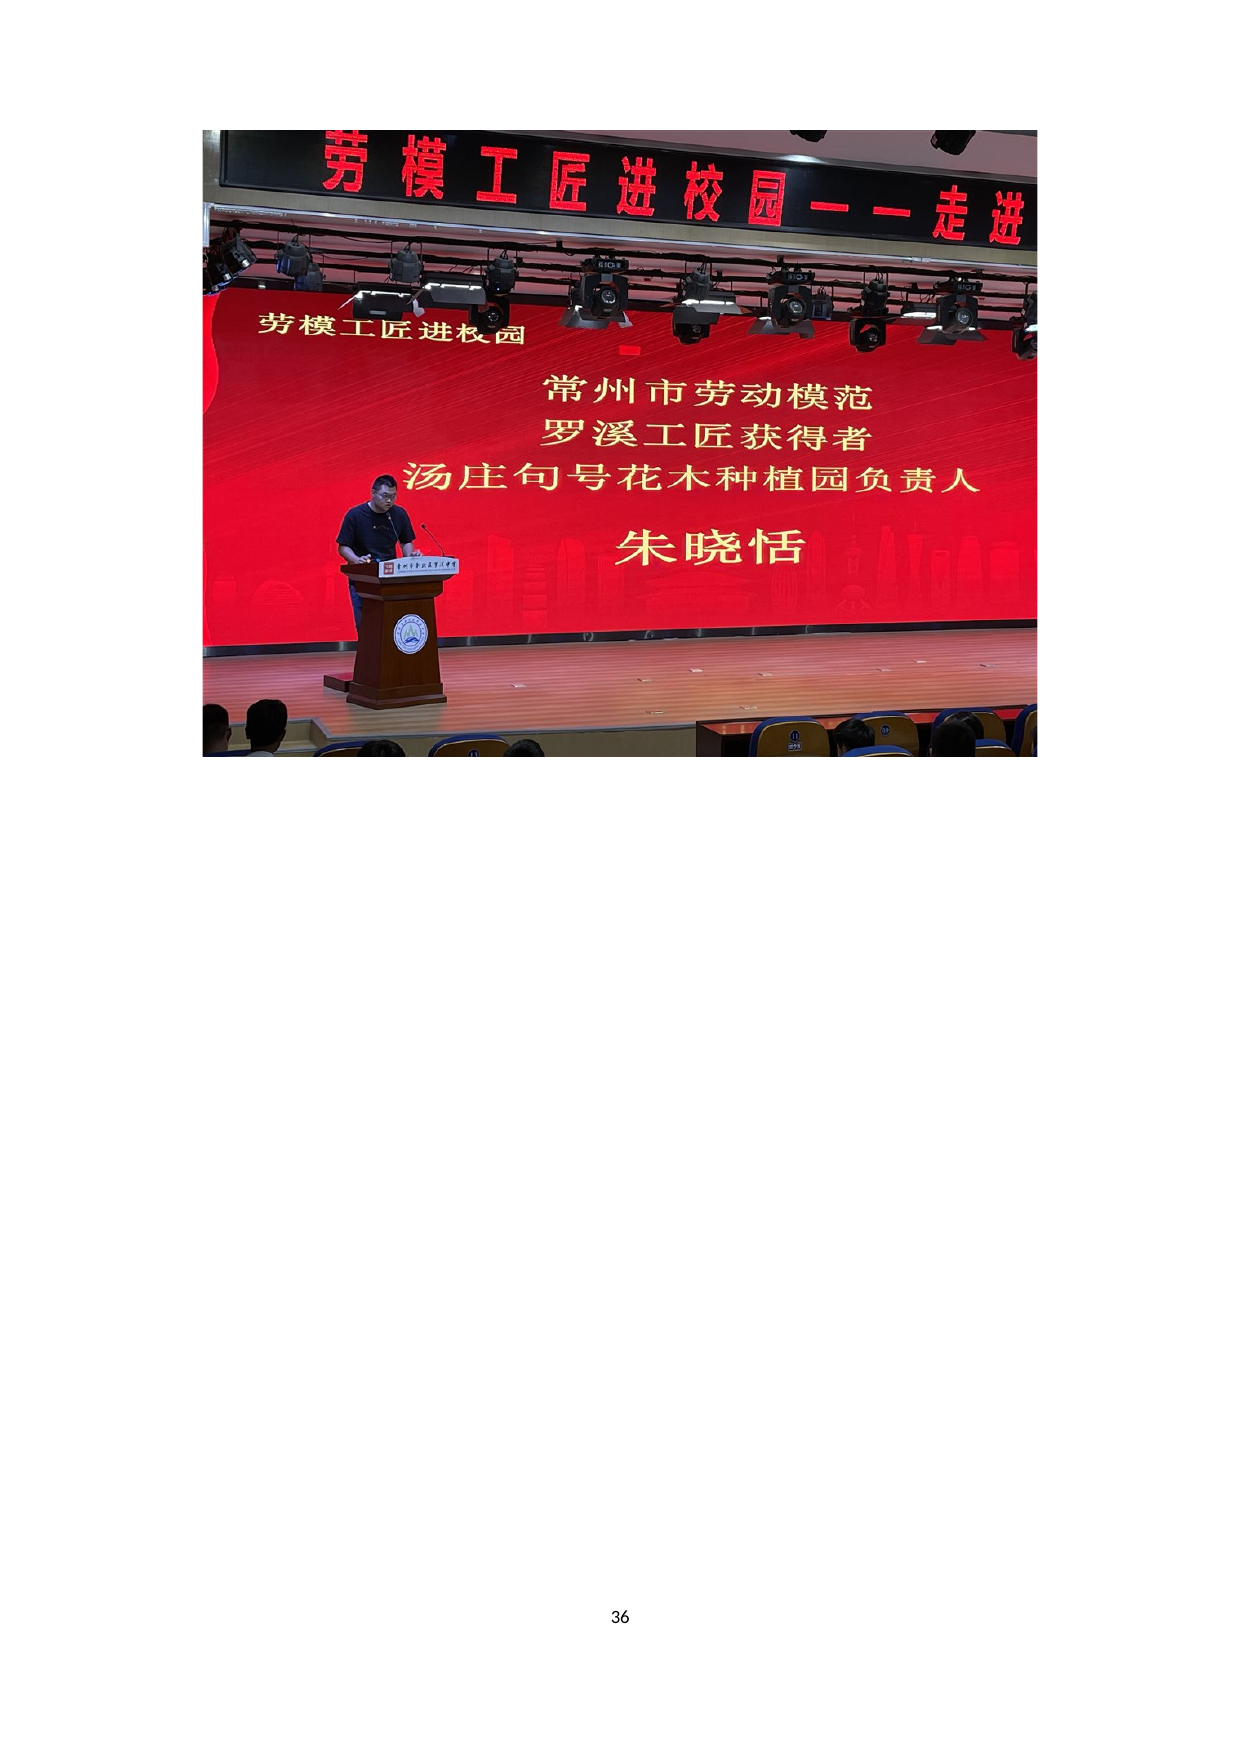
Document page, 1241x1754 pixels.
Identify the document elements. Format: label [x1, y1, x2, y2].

picture [202, 130, 1038, 757]
